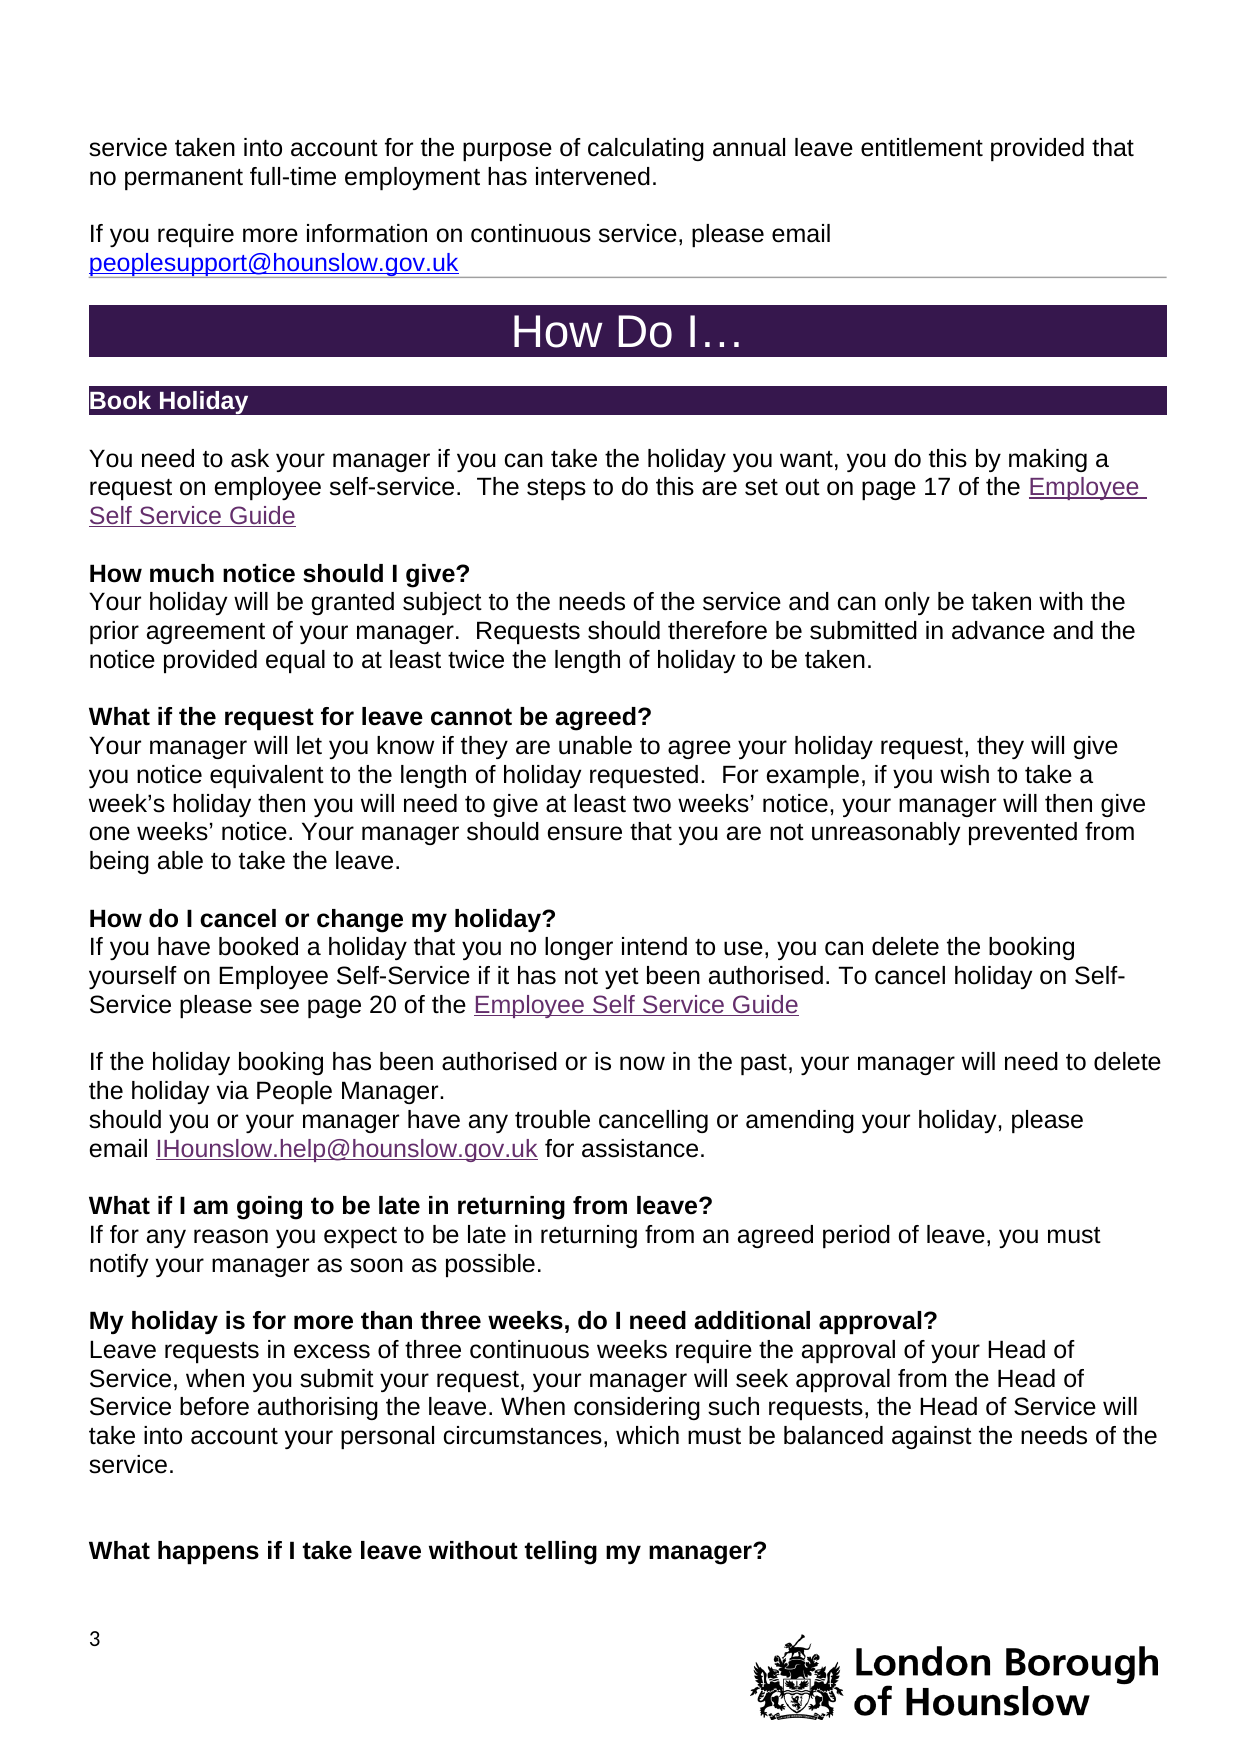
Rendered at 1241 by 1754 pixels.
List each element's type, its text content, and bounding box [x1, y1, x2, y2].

text What if I am going to be late in returning from leave? [89, 1191, 1167, 1220]
picture [745, 1626, 1167, 1728]
text If you require more information on continuous service, please email peoplesupport@hounslow.gov.uk [89, 219, 1167, 276]
text Leave requests in excess of three continuous weeks require the approval of your Head of Service, when you submit your request, your manager will seek approval from the Head of Service before authorising the leave. When considering such requests, the Head of Service will take into account your personal circumstances, which must be balanced against the needs of the service. [89, 1335, 1167, 1479]
text How much notice should I give? [89, 559, 1167, 587]
text You need to ask your manager if you can take the holiday you want, you do this by making a request on employee self-service. The steps to do this are set out on page 17 of the Employee Self Service Guide [89, 444, 1167, 530]
text Your manager will let you know if they are unable to agree your holiday request, they will give you notice equivalent to the length of holiday requested. For example, if you wish to take a week’s holiday then you will need to give at least two weeks’ notice, your manager will then give one weeks’ notice. Your manager should ensure that you are not unreasonably prevented from being able to take the leave. [89, 731, 1167, 875]
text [89, 133, 1167, 190]
text If you have booked a holiday that you no longer intend to use, you can delete the booking yourself on Employee Self-Service if it has not yet been authorised. To cancel holiday on Self-Service please see page 20 of the Employee Self Service Guide [89, 932, 1167, 1019]
text How do I cancel or change my holiday? [89, 904, 1167, 932]
text should you or your manager have any trouble cancelling or amending your holiday, please email IHounslow.help@hounslow.gov.uk for assistance. [89, 1105, 1167, 1162]
text If the holiday booking has been authorised or is now in the past, your manager will need to delete the holiday via People Manager. [89, 1047, 1167, 1105]
text What if the request for leave cannot be agreed? [89, 702, 1167, 731]
text Your holiday will be granted subject to the needs of the service and can only be taken with the prior agreement of your manager. Requests should therefore be submitted in advance and the notice provided equal to at least twice the length of holiday to be taken. [89, 587, 1167, 674]
text How Do I… [89, 305, 1167, 357]
text What happens if I take leave without telling my manager? [89, 1536, 1167, 1565]
text My holiday is for more than three weeks, do I need additional approval? [89, 1306, 1167, 1335]
text Book Holiday [89, 386, 1167, 415]
text If for any reason you expect to be late in returning from an agreed period of leave, you must notify your manager as soon as possible. [89, 1220, 1167, 1277]
